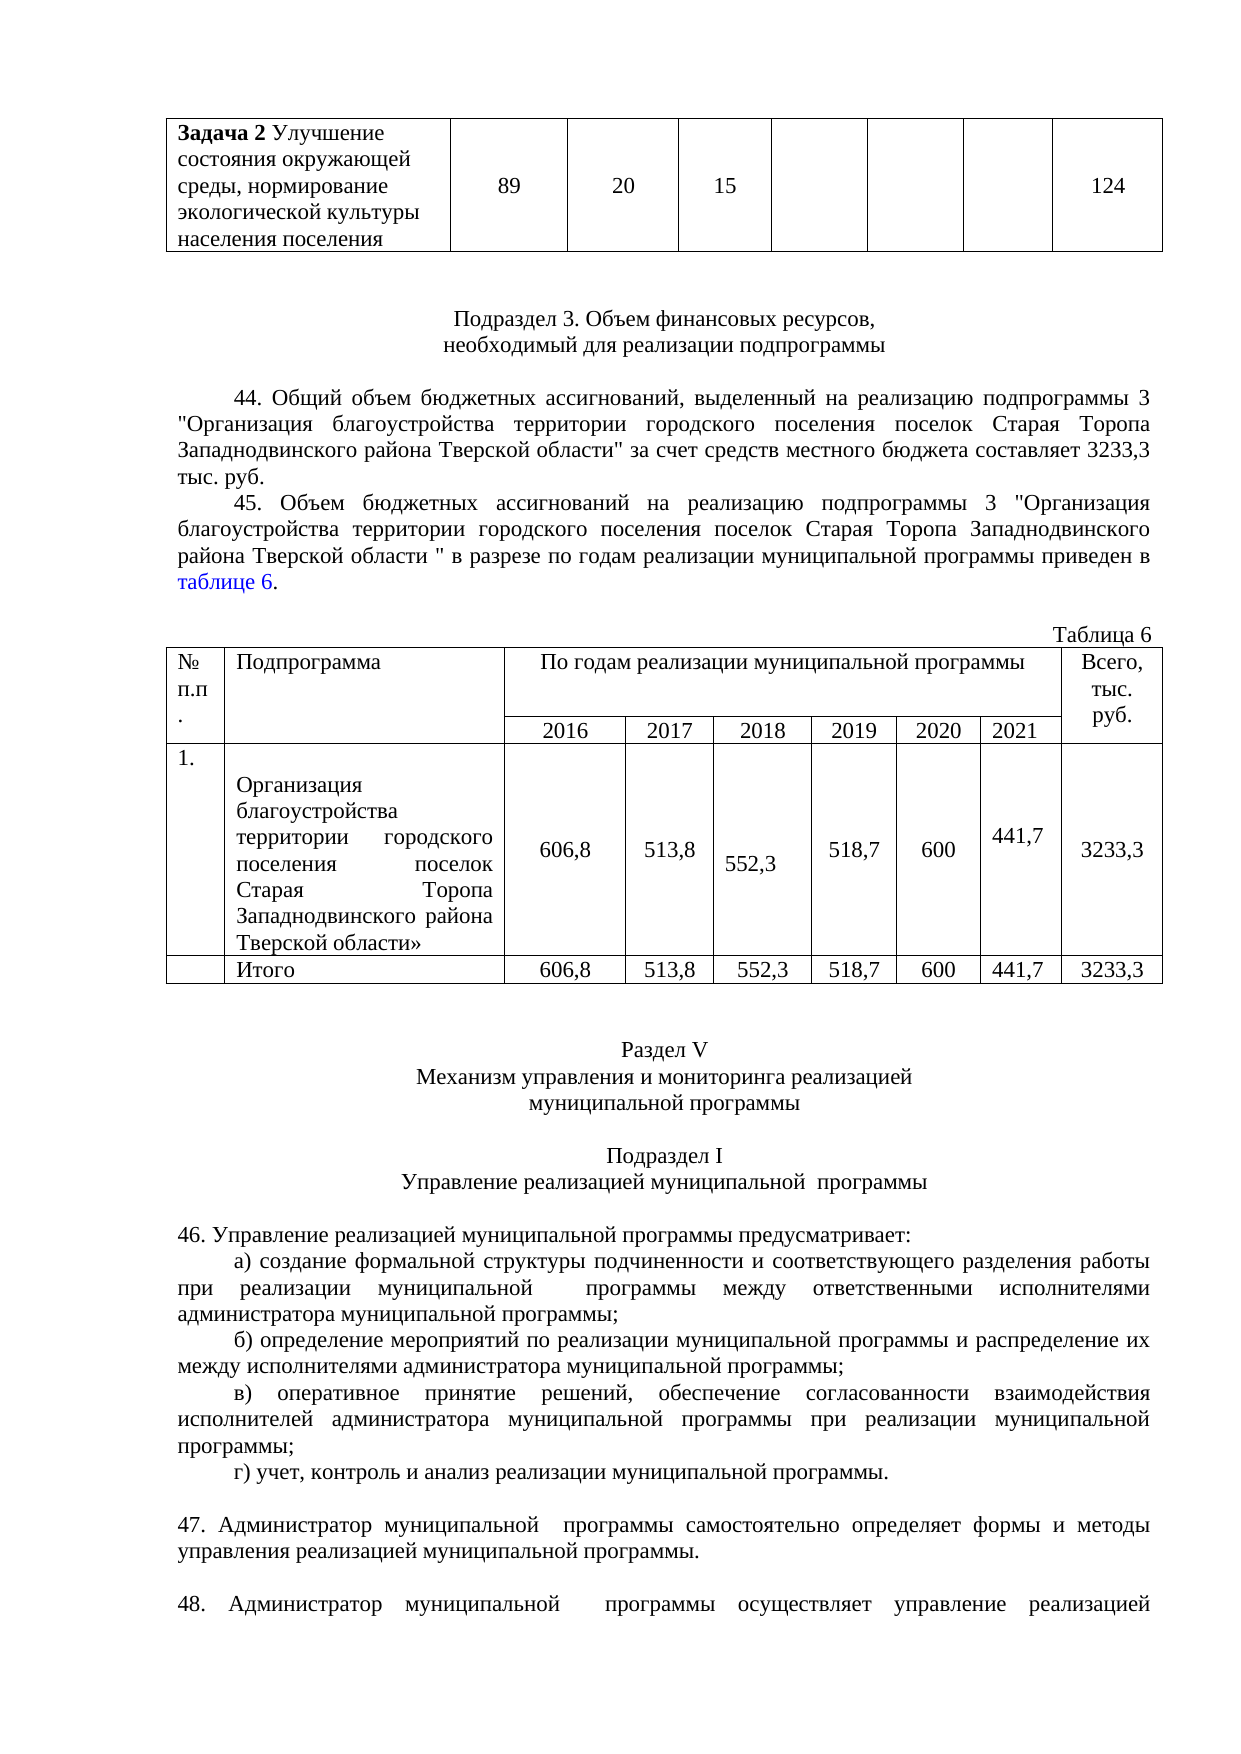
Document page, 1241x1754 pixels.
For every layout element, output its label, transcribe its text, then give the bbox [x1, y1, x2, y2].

table_cell Задача 2 Улучшение состояния окружающей среды, нормирование экологической культуры населения поселения [167, 119, 450, 251]
text 46. Управление реализацией муниципальной программы предусматривает: [177, 1221, 1152, 1247]
table_cell 513,8 [626, 744, 713, 955]
table_cell 2021 [981, 717, 1061, 743]
table_cell Итого [225, 956, 504, 983]
text необходимый для реализации подпрограммы [177, 331, 1152, 357]
table_cell 15 [679, 119, 771, 251]
table_cell 124 [1053, 119, 1162, 251]
table_cell 89 [451, 119, 567, 251]
table_cell 518,7 [812, 956, 896, 983]
table_cell [772, 119, 867, 251]
table_cell 600 [897, 956, 980, 983]
text Подраздел 3. Объем финансовых ресурсов, [177, 305, 1152, 331]
table_cell 20 [568, 119, 678, 251]
table_cell 513,8 [626, 956, 713, 983]
table_cell Организация благоустройства территории городского поселения поселок Старая Торопа Западнодвинского района Тверской области» [225, 744, 504, 955]
table_cell 606,8 [505, 744, 625, 955]
text 45. Объем бюджетных ассигнований на реализацию подпрограммы 3 "Организация благоустройства территории городского поселения поселок Старая Торопа Западнодвинского района Тверской области " в разрезе по годам реализации муниципальной программы приведен в таблице 6. [177, 489, 1152, 594]
text Управление реализацией муниципальной программы [177, 1168, 1152, 1194]
table_header Подпрограмма [225, 648, 504, 743]
table_cell 3233,3 [1062, 744, 1162, 955]
table_cell 2016 [505, 717, 625, 743]
text муниципальной программы [177, 1089, 1152, 1115]
table_cell [964, 119, 1052, 251]
table_cell 441,7 [981, 744, 1061, 955]
table_cell 2017 [626, 717, 713, 743]
table_cell 1. [167, 744, 224, 955]
text г) учет, контроль и анализ реализации муниципальной программы. [177, 1458, 1152, 1484]
table_cell 2020 [897, 717, 980, 743]
table_cell 600 [897, 744, 980, 955]
table_cell 552,3 [714, 744, 811, 955]
text в) оперативное принятие решений, обеспечение согласованности взаимодействия исполнителей администратора муниципальной программы при реализации муниципальной программы; [177, 1379, 1152, 1458]
table_header № п.п. [167, 648, 224, 743]
table_cell 518,7 [812, 744, 896, 955]
table_header По годам реализации муниципальной программы [505, 648, 1061, 716]
text Раздел V [177, 1036, 1152, 1063]
table_cell 552,3 [714, 956, 811, 983]
text Подраздел I [177, 1142, 1152, 1168]
table_cell 2018 [714, 717, 811, 743]
text Механизм управления и мониторинга реализацией [177, 1063, 1152, 1089]
text Таблица 6 [177, 621, 1152, 647]
table_cell 606,8 [505, 956, 625, 983]
table_cell 2019 [812, 717, 896, 743]
text а) создание формальной структуры подчиненности и соответствующего разделения работы при реализации муниципальной программы между ответственными исполнителями администратора муниципальной программы; [177, 1247, 1152, 1326]
text 44. Общий объем бюджетных ассигнований, выделенный на реализацию подпрограммы 3 "Организация благоустройства территории городского поселения поселок Старая Торопа Западнодвинского района Тверской области" за счет средств местного бюджета составляет 3233,3 тыс. руб. [177, 384, 1152, 489]
text б) определение мероприятий по реализации муниципальной программы и распределение их между исполнителями администратора муниципальной программы; [177, 1326, 1152, 1379]
table_header Всего, тыс. руб. [1062, 648, 1162, 743]
text 47. Администратор муниципальной программы самостоятельно определяет формы и методы управления реализацией муниципальной программы. [177, 1511, 1152, 1563]
table_cell [167, 956, 224, 983]
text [177, 1590, 1152, 1616]
table_cell 3233,3 [1062, 956, 1162, 983]
table_cell [868, 119, 963, 251]
table_cell 441,7 [981, 956, 1061, 983]
